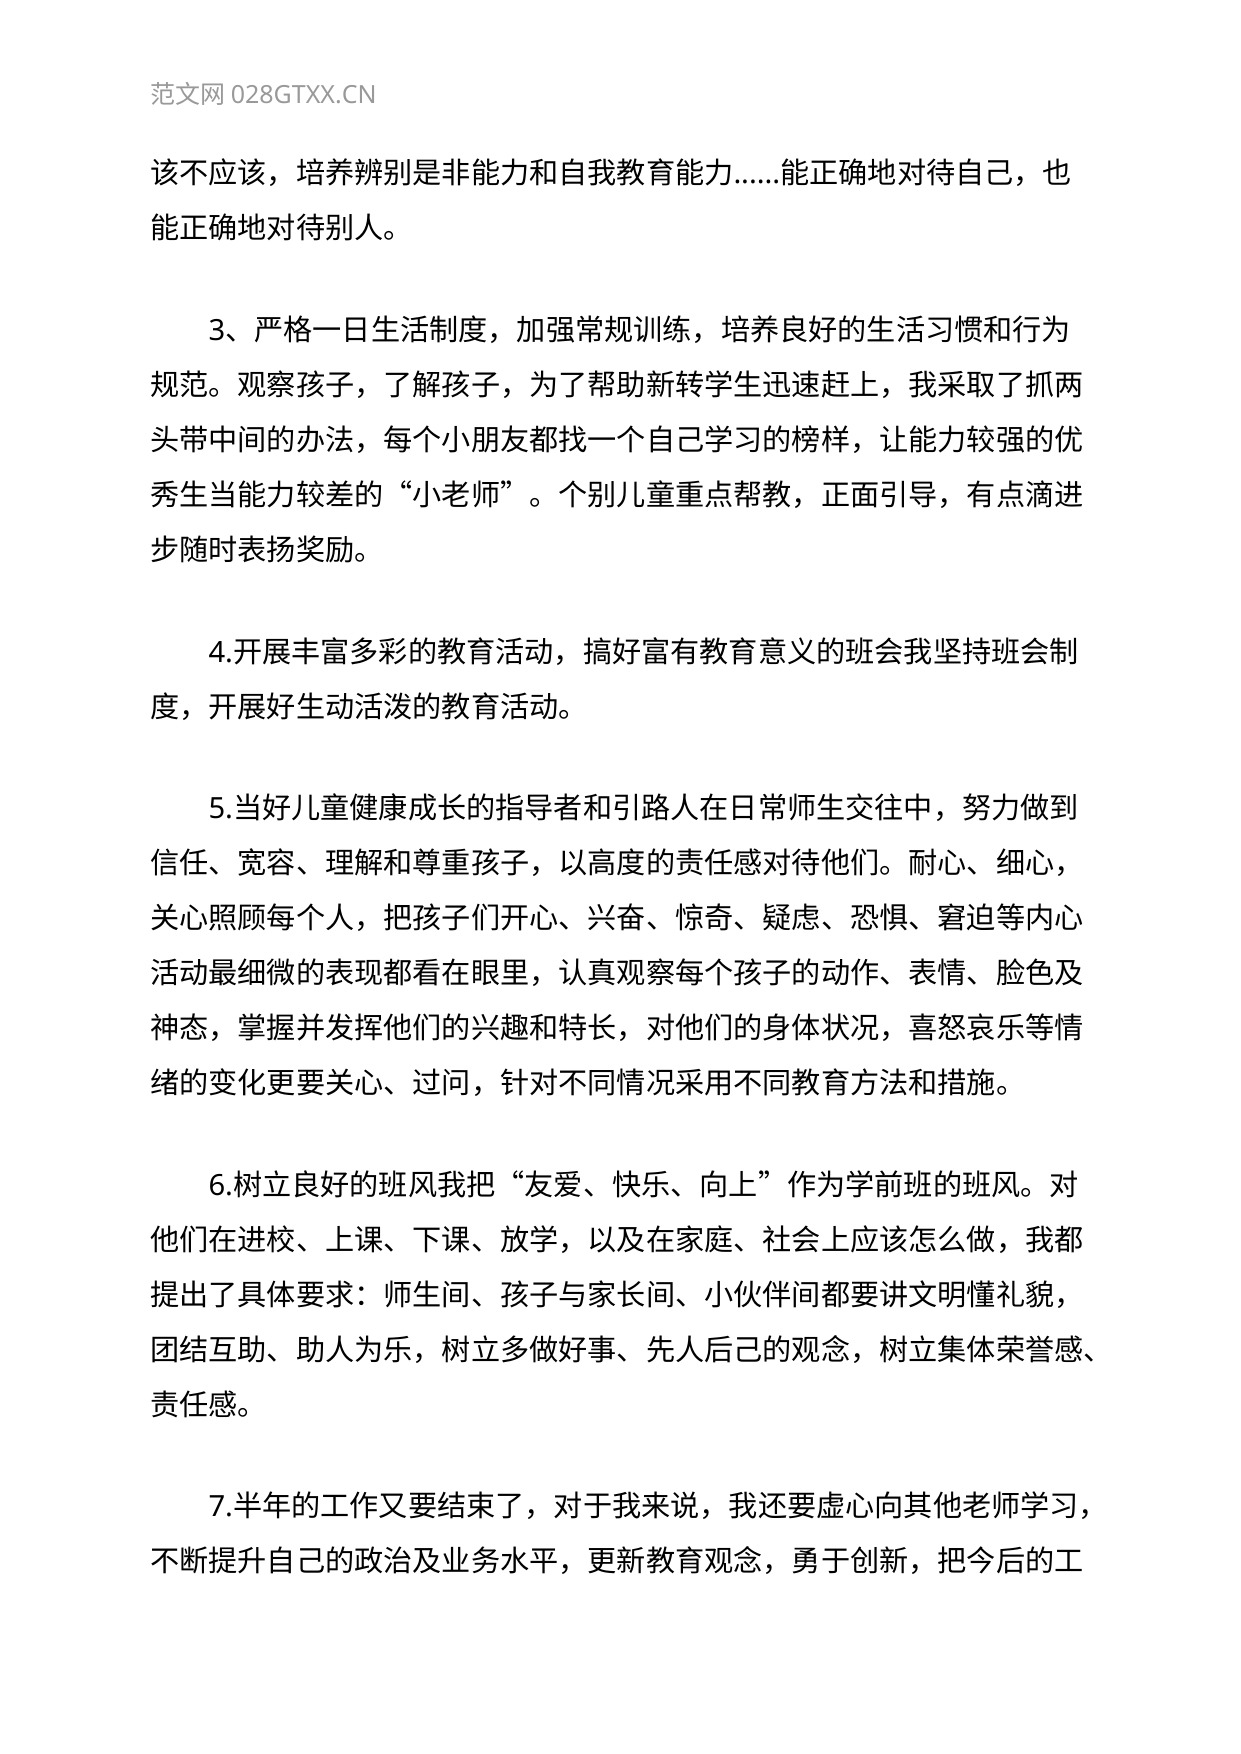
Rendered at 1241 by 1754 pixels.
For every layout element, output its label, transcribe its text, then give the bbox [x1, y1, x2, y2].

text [150, 1483, 1090, 1580]
text 6.树立良好的班风我把“友爱、快乐、向上”作为学前班的班风。对他们在进校、上课、下课、放学，以及在家庭、社会上应该怎么做，我都提出了具体要求：师生间、孩子与家长间、小伙伴间都要讲文明懂礼貌，团结互助、助人为乐，树立多做好事、先人后己的观念，树立集体荣誉感、责任感。 [150, 1161, 1090, 1423]
text 3、严格一日生活制度，加强常规训练，培养良好的生活习惯和行为规范。观察孩子，了解孩子，为了帮助新转学生迅速赶上，我采取了抓两头带中间的办法，每个小朋友都找一个自己学习的榜样，让能力较强的优秀生当能力较差的“小老师”。个别儿童重点帮教，正面引导，有点滴进步随时表扬奖励。 [150, 307, 1090, 569]
text 5.当好儿童健康成长的指导者和引路人在日常师生交往中，努力做到信任、宽容、理解和尊重孩子，以高度的责任感对待他们。耐心、细心，关心照顾每个人，把孩子们开心、兴奋、惊奇、疑虑、恐惧、窘迫等内心活动最细微的表现都看在眼里，认真观察每个孩子的动作、表情、脸色及神态，掌握并发挥他们的兴趣和特长，对他们的身体状况，喜怒哀乐等情绪的变化更要关心、过问，针对不同情况采用不同教育方法和措施。 [150, 785, 1090, 1102]
text 4.开展丰富多彩的教育活动，搞好富有教育意义的班会我坚持班会制度，开展好生动活泼的教育活动。 [150, 628, 1090, 726]
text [150, 150, 1090, 247]
